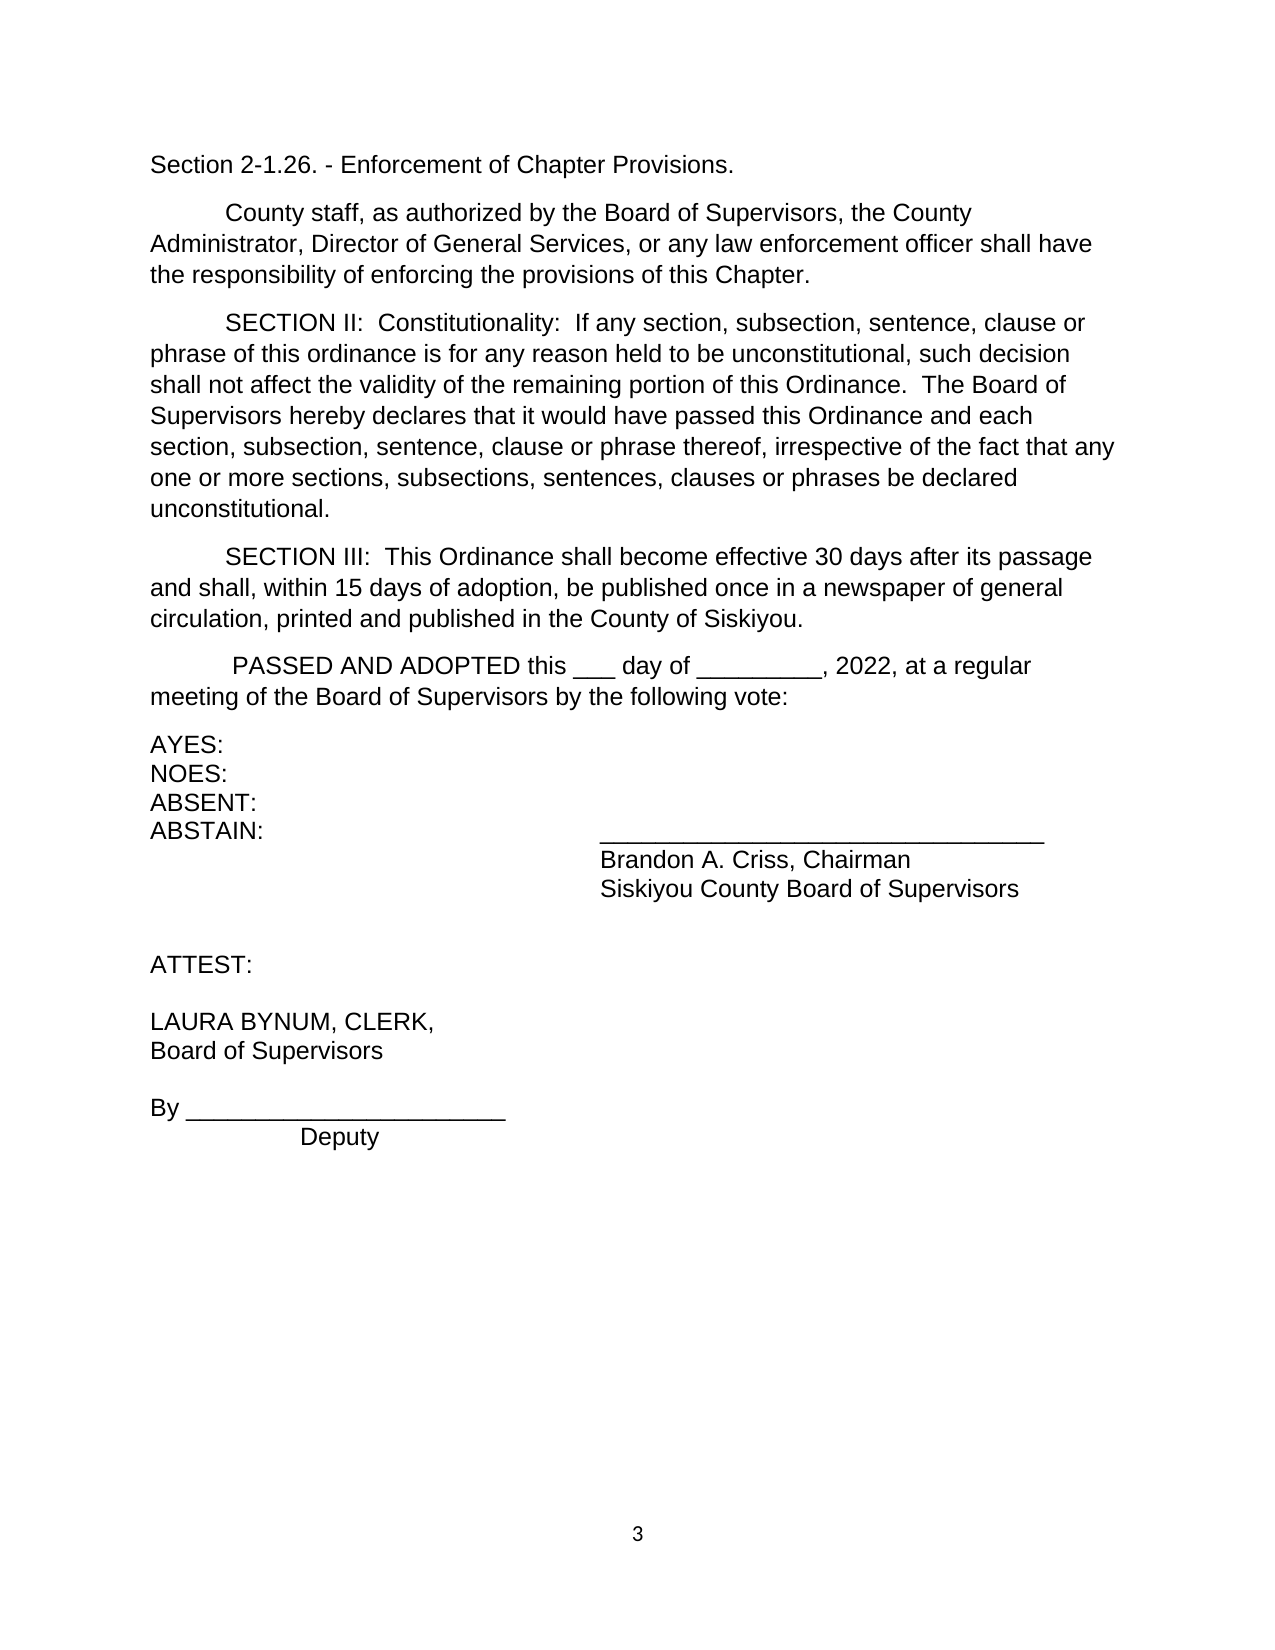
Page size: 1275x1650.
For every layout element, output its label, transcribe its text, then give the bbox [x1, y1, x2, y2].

text ATTEST: [150, 950, 1125, 1007]
text NOES: [150, 759, 1125, 787]
text AYES: [150, 730, 1125, 759]
text County staff, as authorized by the Board of Supervisors, the County Administrator, Director of General Services, or any law enforcement officer shall have the responsibility of enforcing the provisions of this Chapter. [150, 198, 1125, 288]
text ABSENT: [150, 787, 1125, 816]
text SECTION II: Constitutionality: If any section, subsection, sentence, clause or phrase of this ordinance is for any reason held to be unconstitutional, such decision shall not affect the validity of the remaining portion of this Ordinance. The Board of Supervisors hereby declares that it would have passed this Ordinance and each section, subsection, sentence, clause or phrase thereof, irrespective of the fact that any one or more sections, subsections, sentences, clauses or phrases be declared unconstitutional. [150, 307, 1125, 522]
text Section 2-1.26. - Enforcement of Chapter Provisions. [150, 150, 1125, 179]
text By _______________________ [150, 1093, 1125, 1122]
text LAURA BYNUM, CLERK, [150, 1007, 1125, 1036]
text Deputy [150, 1122, 1125, 1151]
text PASSED AND ADOPTED this ___ day of _________, 2022, at a regular meeting of the Board of Supervisors by the following vote: [150, 651, 1125, 711]
text SECTION III: This Ordinance shall become effective 30 days after its passage and shall, within 15 days of adoption, be published once in a newspaper of general circulation, printed and published in the County of Siskiyou. [150, 541, 1125, 632]
text Brandon A. Criss, Chairman [150, 845, 1125, 874]
text ABSTAIN: ________________________________ [150, 816, 1125, 845]
text Board of Supervisors [150, 1036, 1125, 1064]
text Siskiyou County Board of Supervisors [150, 874, 1125, 902]
